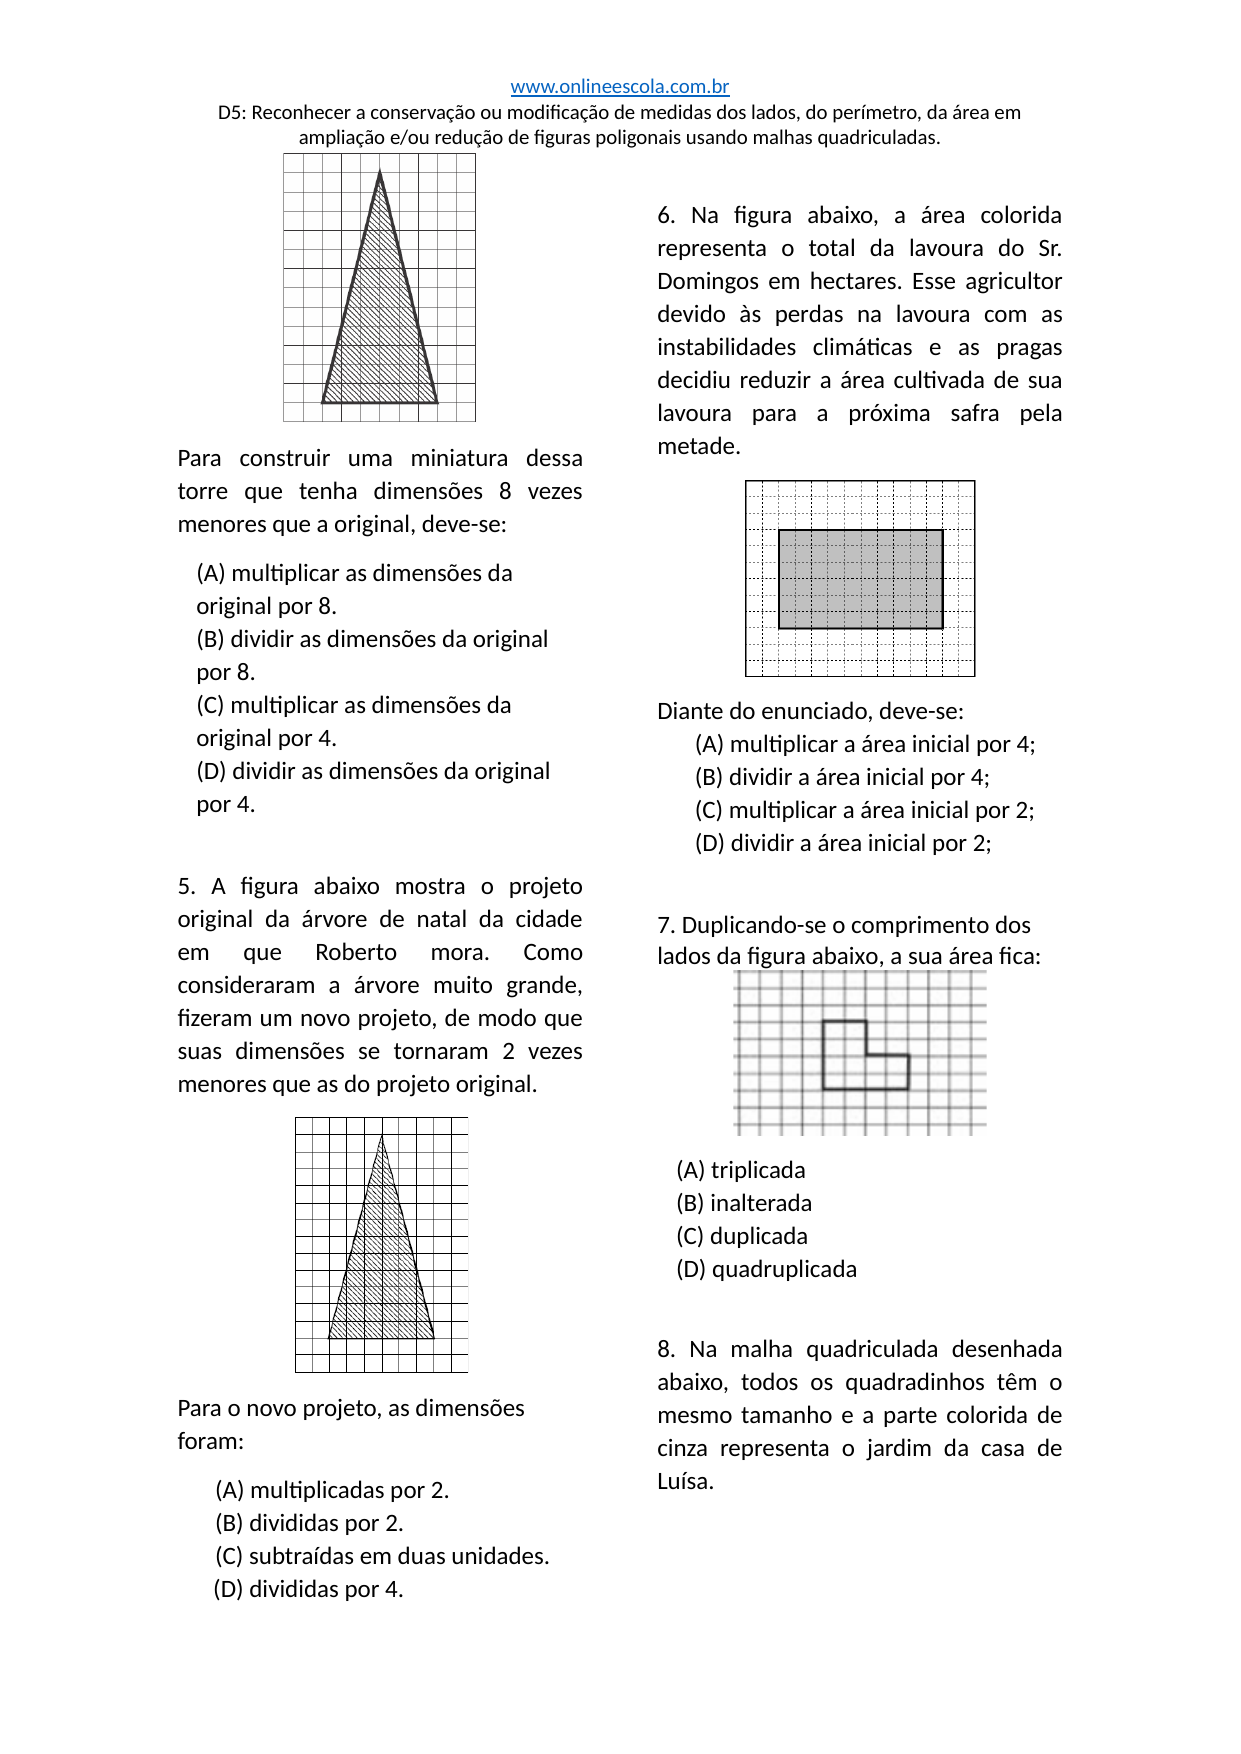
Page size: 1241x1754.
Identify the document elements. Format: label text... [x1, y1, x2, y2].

text (B) divididas por 2. [177, 1508, 583, 1538]
text (A) multiplicadas por 2. [177, 1475, 583, 1505]
text (B) dividir a área inicial por 4; [657, 761, 1063, 792]
picture [733, 970, 987, 1136]
picture [292, 1117, 469, 1374]
list (D) quadruplicada [676, 1253, 1063, 1284]
text (D) divididas por 4. [177, 1573, 583, 1604]
text Diante do enunciado, deve-se: [657, 695, 1063, 726]
text 5. A figura abaixo mostra o projeto original da árvore de natal da cidade mora. Como consideraram a árvore muito grande, fizeram um novo projeto, de modo que suas dimensões se tornaram 2 vezes menores que as do projeto original. [177, 870, 583, 1098]
text 7. Duplicando-se o comprimento dos lados da figura abaixo, a sua área fica: [657, 909, 1063, 971]
picture [280, 150, 480, 423]
text (C) duplicada [676, 1220, 1063, 1251]
text (C) subtraídas em duas unidades. [177, 1541, 583, 1571]
text (D) dividir as dimensões da original por 4. [196, 755, 583, 818]
text (C) multiplicar a área inicial por 2; [657, 794, 1063, 824]
text (A) multiplicar a área inicial por 4; [657, 728, 1063, 759]
text (D) dividir a área inicial por 2; [657, 827, 1063, 857]
text Para construir uma miniatura dessa torre que tenha dimensões 8 vezes menores que a original, deve-se: [177, 442, 583, 538]
text 6. Na figura abaixo, a área colorida representa o total da lavoura do Sr. Domingos agricultor devido às perdas na lavoura com as instabilidades climáticas e as pragas decidiu reduzir a área cultivada de sua lavoura para a próxima safra pela metade. [657, 199, 1063, 461]
text (A) multiplicar as dimensões da original por 8. [196, 557, 583, 621]
text (B) dividir as dimensões da original por 8. [196, 623, 583, 687]
text Para o novo projeto, as dimensões foram: [177, 1392, 583, 1456]
text (A) triplicada [676, 1154, 1063, 1185]
picture [744, 479, 976, 677]
text 8. Na malha quadriculada desenhada abaixo, todos os quadradinhos têm o mesmo tamanho e a parte colorida de cinza representa o jardim da casa de Luísa. [657, 1333, 1063, 1496]
text (B) inalterada [676, 1187, 1063, 1218]
text (C) multiplicar as dimensões da original por 4. [196, 689, 583, 752]
